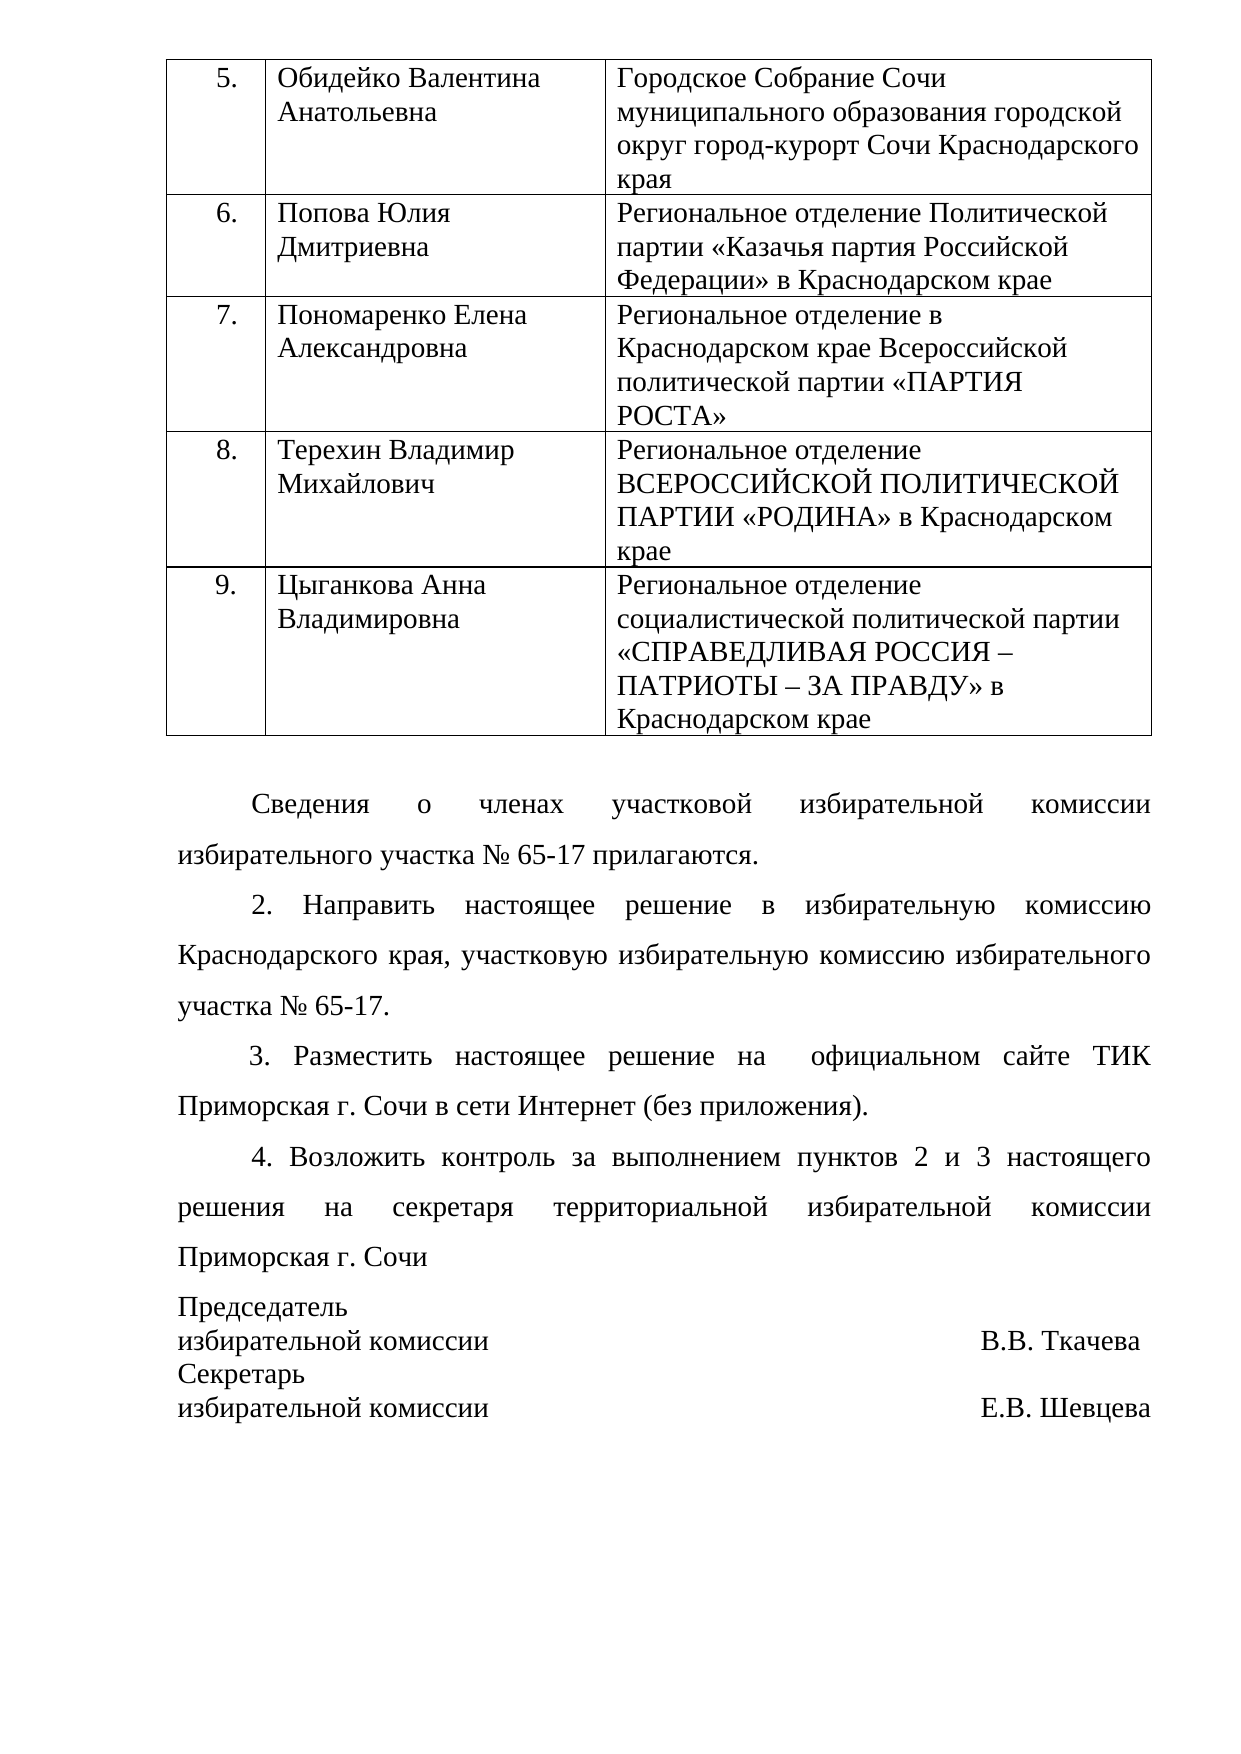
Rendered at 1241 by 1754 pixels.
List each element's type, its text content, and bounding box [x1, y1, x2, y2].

table_cell Цыганкова Анна Владимировна [266, 568, 605, 735]
text 3. Разместить настоящее решение на официальном сайте ТИК Приморская г. Сочи в сети Интернет (без приложения). [177, 1038, 1152, 1122]
table_cell Обидейко Валентина Анатольевна [266, 60, 605, 194]
table_cell Региональное отделение Политической партии «Казачья партия Российской Федерации» в Краснодарском крае [606, 195, 1151, 296]
text 4. Возложить контроль за выполнением пунктов 2 и 3 настоящего решения на секретаря территориальной избирательной комиссии Приморская г. Сочи [177, 1139, 1152, 1273]
text Председатель [177, 1289, 1152, 1323]
text избирательной комиссии Е.В. Шевцева [177, 1390, 1152, 1424]
text 2. Направить настоящее решение в избирательную комиссию Краснодарского края, участковую избирательную комиссию избирательного участка № 65-17. [177, 887, 1152, 1021]
table_cell Терехин Владимир Михайлович [266, 432, 605, 566]
table_cell [167, 195, 265, 296]
table_cell [167, 60, 265, 194]
table_cell [167, 297, 265, 431]
table_cell Городское Собрание Сочи муниципального образования городской округ город-курорт Сочи Краснодарского края [606, 60, 1151, 194]
table_cell [167, 432, 265, 566]
table_cell Региональное отделение социалистической политической партии «СПРАВЕДЛИВАЯ РОССИЯ – ПАТРИОТЫ – ЗА ПРАВДУ» в Краснодарском крае [606, 568, 1151, 735]
text избирательной комиссии В.В. Ткачева [177, 1323, 1152, 1357]
text Секретарь [177, 1357, 1152, 1390]
table_cell Пономаренко Елена Александровна [266, 297, 605, 431]
table_cell [167, 568, 265, 735]
table_cell Попова Юлия Дмитриевна [266, 195, 605, 296]
table_cell Региональное отделение в Краснодарском крае Всероссийской политической партии «ПАРТИЯ РОСТА» [606, 297, 1151, 431]
table_cell Региональное отделение ВСЕРОССИЙСКОЙ ПОЛИТИЧЕСКОЙ ПАРТИИ «РОДИНА» в Краснодарском крае [606, 432, 1151, 566]
text Сведения о членах участковой избирательной комиссии избирательного участка № 65-17 прилагаются. [177, 786, 1152, 870]
